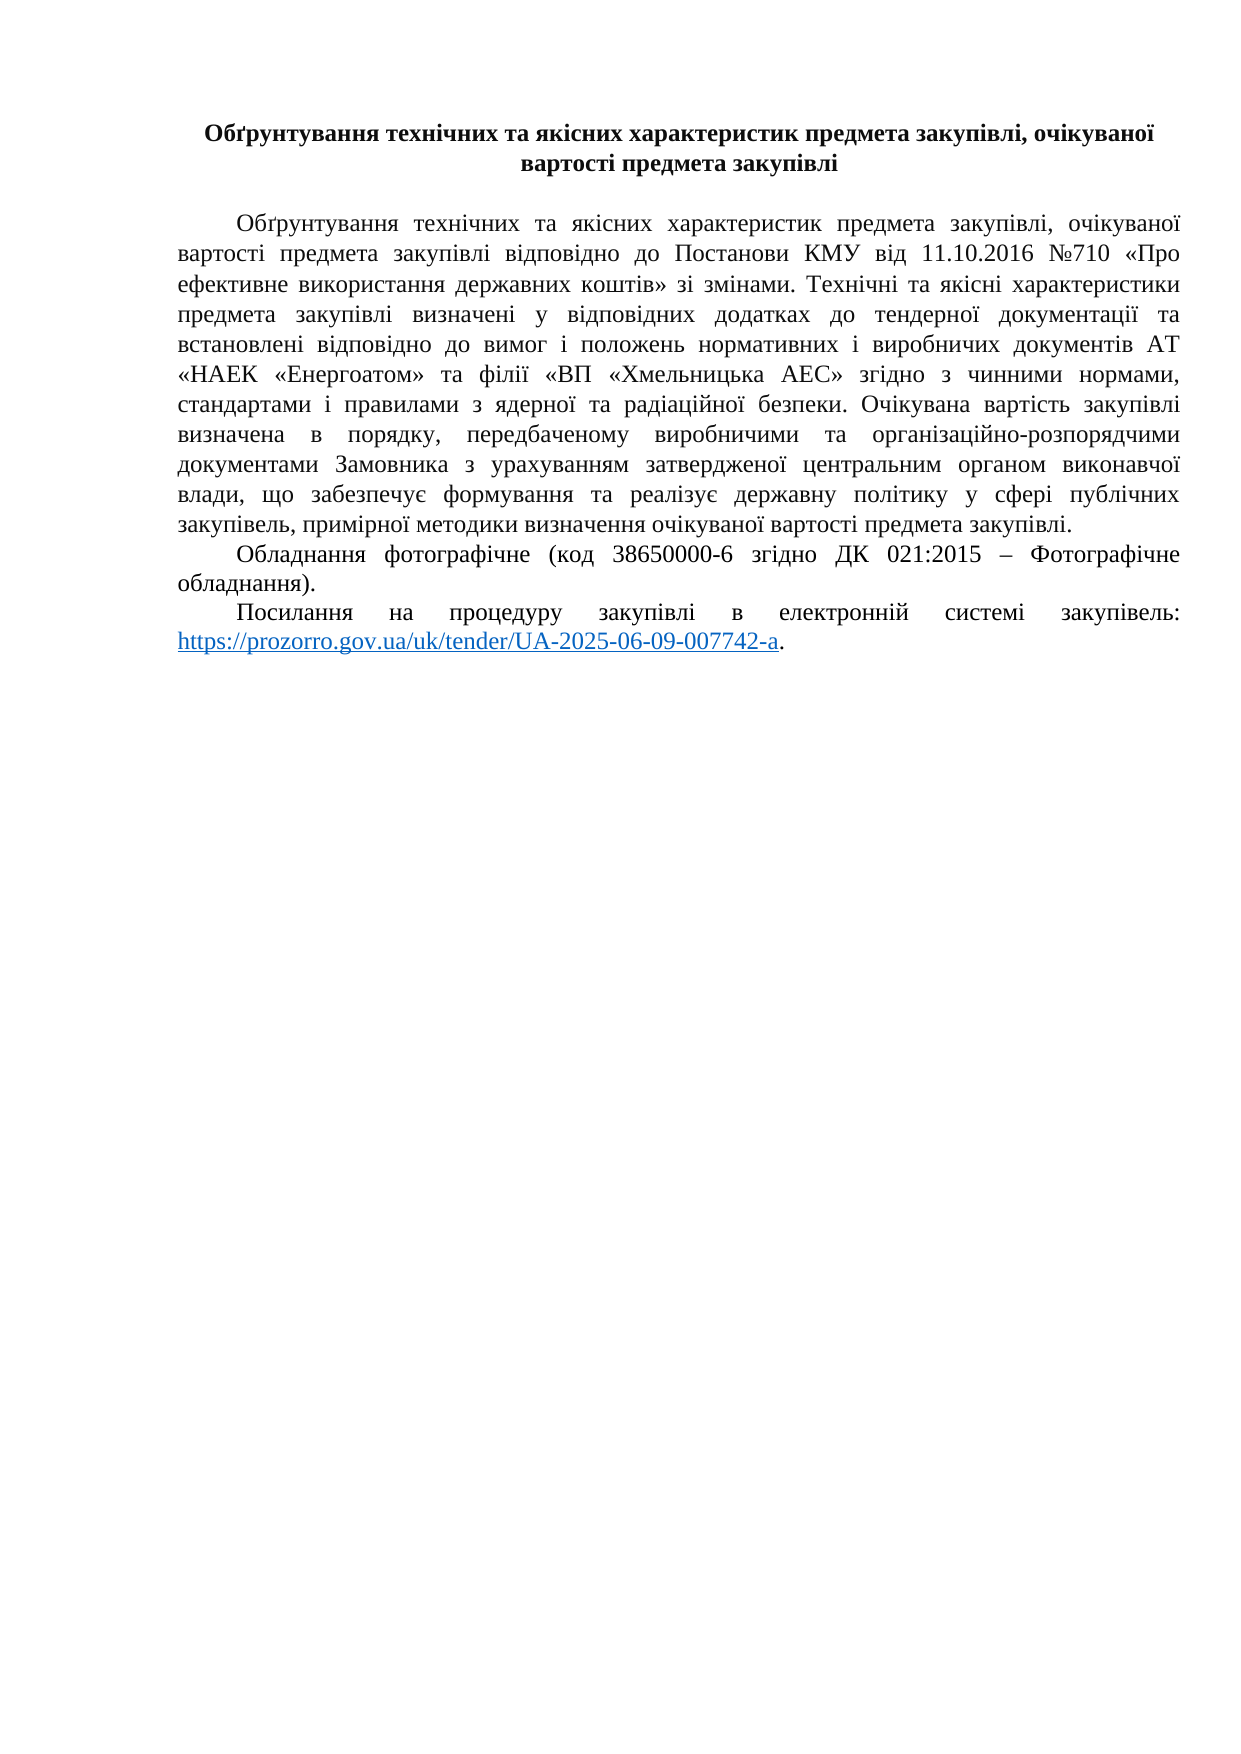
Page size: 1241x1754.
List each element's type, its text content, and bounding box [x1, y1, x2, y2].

text Обладнання фотографічне (код 38650000-6 згідно ДК 021:2015 – Фотографічне обладнання). [177, 539, 1181, 597]
text Обґрунтування технічних та якісних характеристик предмета закупівлі, очікуваної вартості предмета закупівлі [177, 118, 1181, 177]
text Обґрунтування технічних та якісних характеристик предмета закупівлі, очікуваної вартості предмета закупівлі відповідно до Постанови КМУ від 11.10.2016 №710 «Про ефективне використання державних коштів» зі змінами. Технічні та якісні характеристики предмета закупівлі визначені у відповідних додатках до тендерної документації та встановлені відповідно до вимог і положень нормативних і виробничих документів АТ «НАЕК «Енергоатом» та філії «ВП «Хмельницька АЕС» згідно з чинними нормами, стандартами і правилами з ядерної та радіаційної безпеки. Очікувана вартість закупівлі визначена в порядку, передбаченому виробничими та організаційно-розпорядчими документами Замовника з урахуванням затвердженої центральним органом виконавчої влади, що забезпечує формування та реалізує державну політику у сфері публічних закупівель, примірної методики визначення очікуваної вартості предмета закупівлі. [177, 208, 1181, 538]
text Посилання на процедуру закупівлі в електронній системі закупівель: https://prozorro.gov.ua/uk/tender/UA-2025-06-09-007742-a. [177, 597, 1181, 654]
